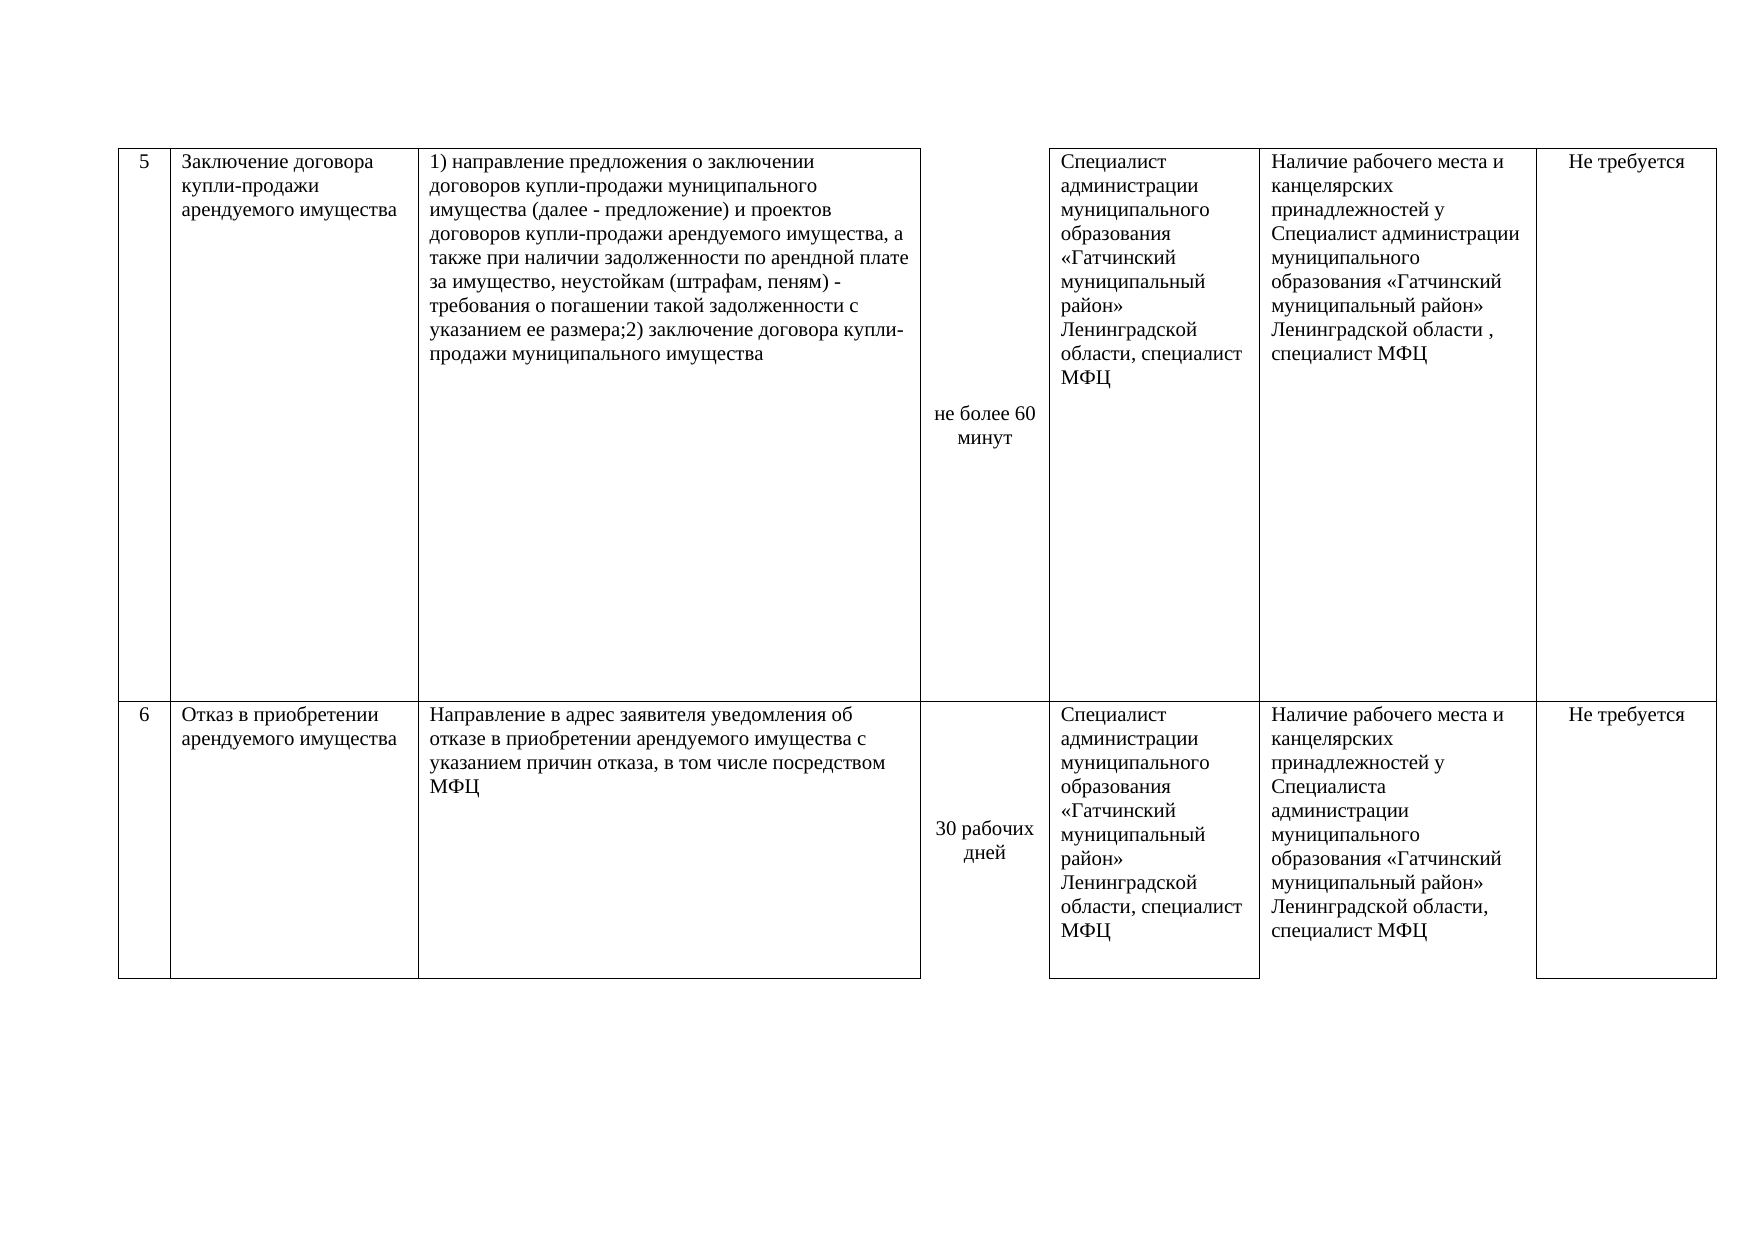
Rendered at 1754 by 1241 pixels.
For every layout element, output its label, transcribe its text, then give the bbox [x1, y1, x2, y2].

table_cell Заключение договора купли-продажи арендуемого имущества [171, 149, 418, 701]
table_cell Не требуется [1537, 702, 1716, 977]
table_cell 5 [119, 149, 170, 701]
table_cell не более 60 минут [921, 148, 1049, 701]
table_cell Наличие рабочего места и канцелярских принадлежностей у Специалиста администрации муниципального образования «Гатчинский муниципальный район» Ленинградской области, специалист МФЦ [1260, 702, 1536, 977]
table_cell Специалист администрации муниципального образования «Гатчинский муниципальный район» Ленинградской области, специалист МФЦ [1050, 702, 1259, 977]
table_cell 30 рабочих дней [921, 702, 1049, 977]
table_cell Направление в адрес заявителя уведомления об отказе в приобретении арендуемого имущества с указанием причин отказа, в том числе посредством МФЦ [419, 702, 920, 977]
table_cell 1) направление предложения о заключении договоров купли-продажи муниципального имущества (далее - предложение) и проектов договоров купли-продажи арендуемого имущества, а также при наличии задолженности по арендной плате за имущество, неустойкам (штрафам, пеням) - требования о погашении такой задолженности с указанием ее размера;2) заключение договора купли-продажи муниципального имущества [419, 149, 920, 701]
table_cell 6 [119, 702, 170, 977]
table_cell Отказ в приобретении арендуемого имущества [171, 702, 418, 977]
table_cell Специалист администрации муниципального образования «Гатчинский муниципальный район» Ленинградской области, специалист МФЦ [1050, 149, 1259, 701]
table_cell Не требуется [1537, 149, 1716, 701]
